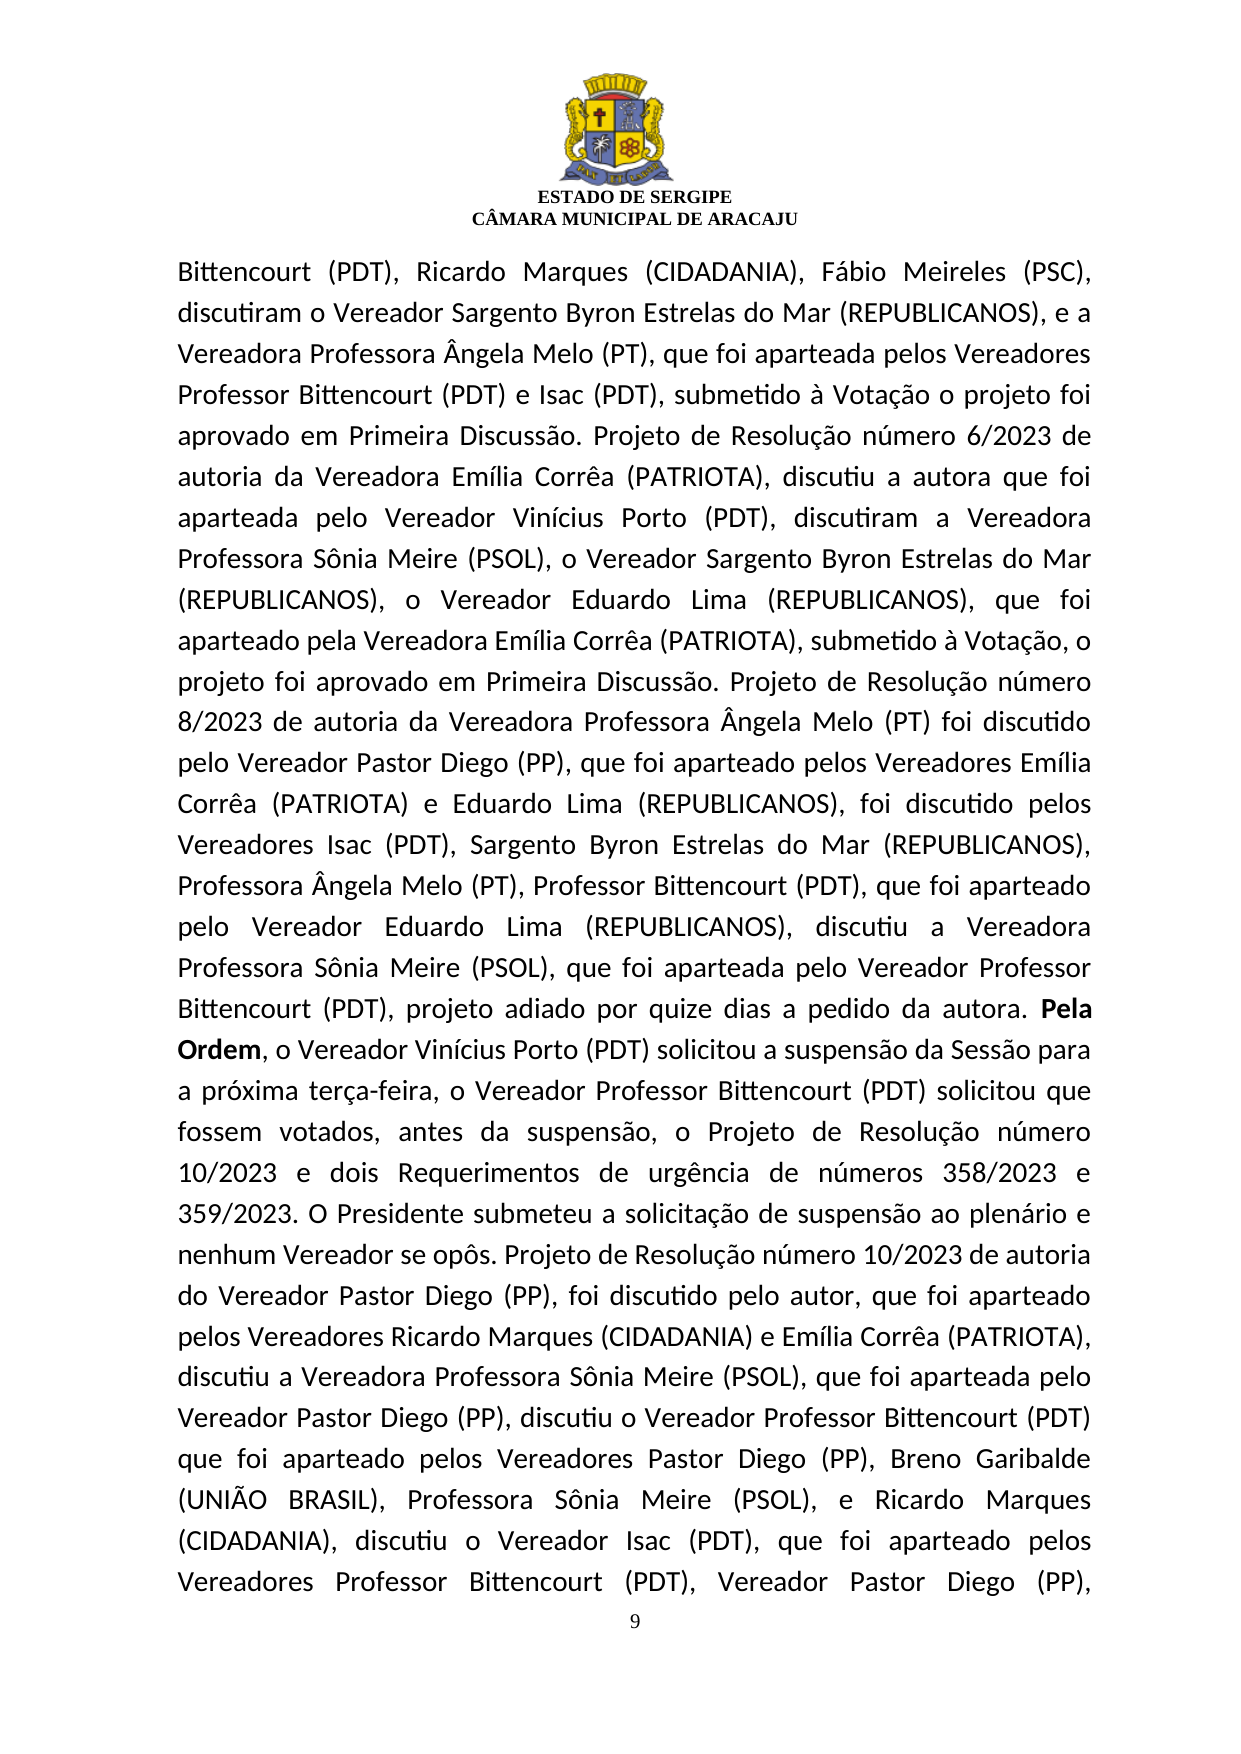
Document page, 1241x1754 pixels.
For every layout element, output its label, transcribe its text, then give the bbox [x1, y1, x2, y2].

picture [558, 73, 675, 186]
